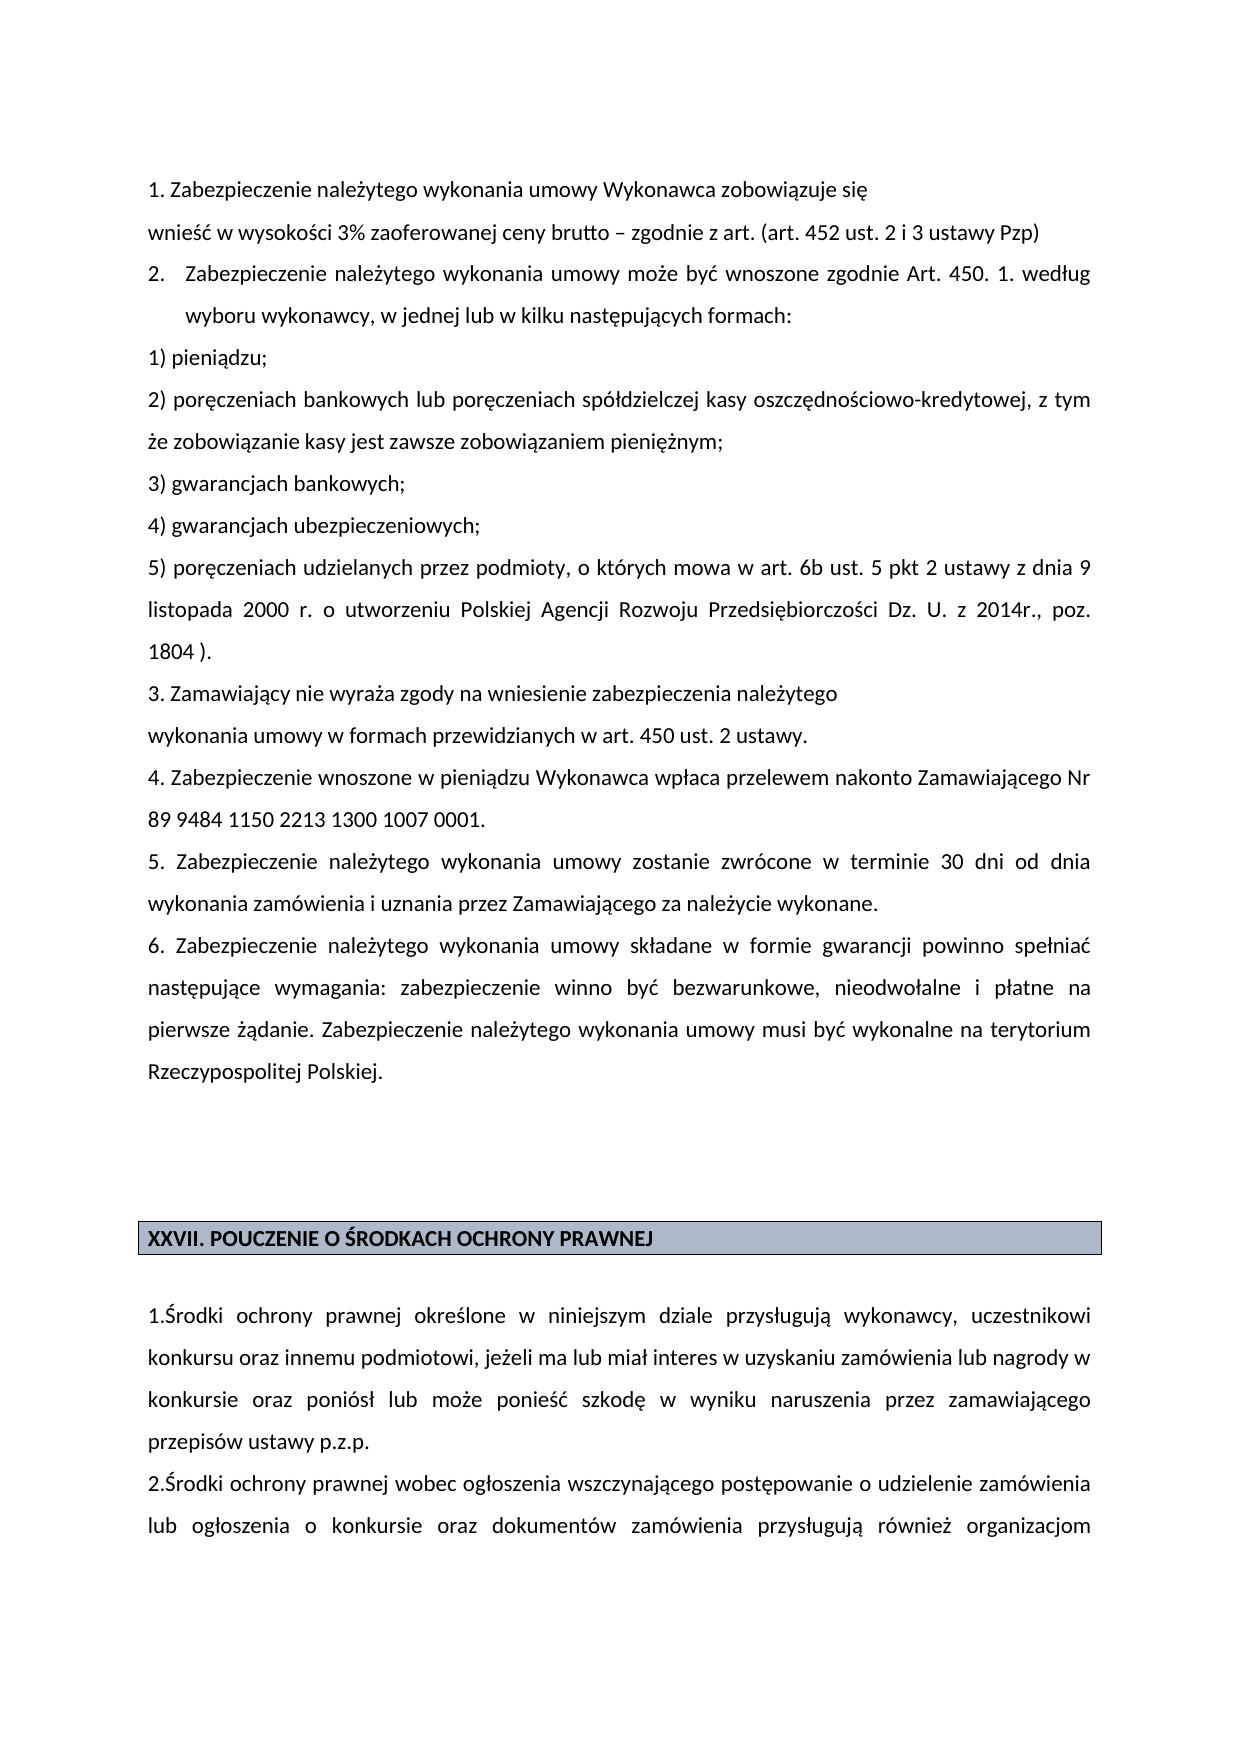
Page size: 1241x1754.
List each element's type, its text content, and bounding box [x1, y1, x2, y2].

text wnieść w wysokości 3% zaoferowanej ceny brutto – zgodnie z art. (art. 452 ust. 2 i 3 ustawy Pzp) [148, 218, 1093, 246]
text 3) gwarancjach bankowych; [148, 469, 1093, 497]
text 2) poręczeniach bankowych lub poręczeniach spółdzielczej kasy oszczędnościowo-kredytowej, z tym że zobowiązanie kasy jest zawsze zobowiązaniem pieniężnym; [148, 386, 1093, 456]
text 4. Zabezpieczenie wnoszone w pieniądzu Wykonawca wpłaca przelewem nakonto Zamawiającego Nr 89 9484 1150 2213 1300 1007 0001. [148, 763, 1093, 833]
text 5. Zabezpieczenie należytego wykonania umowy zostanie zwrócone w terminie 30 dni od dnia wykonania zamówienia i uznania przez Zamawiającego za należycie wykonane. [148, 847, 1093, 917]
text 5) poręczeniach udzielanych przez podmioty, o których mowa w art. 6b ust. 5 pkt 2 ustawy z dnia 9 listopada 2000 r. o utworzeniu Polskiej Agencji Rozwoju Przedsiębiorczości Dz. U. z 2014r., poz. 1804 ). [148, 553, 1093, 665]
text 1. Zabezpieczenie należytego wykonania umowy Wykonawca zobowiązuje się [148, 176, 1093, 204]
text wykonania umowy w formach przewidzianych w art. 450 ust. 2 ustawy. [148, 721, 1093, 749]
text 3. Zamawiający nie wyraża zgody na wniesienie zabezpieczenia należytego [148, 679, 1093, 707]
list Zabezpieczenie należytego wykonania umowy może być wnoszone zgodnie Art. 450. 1. według wyboru wykonawcy, w jednej lub w kilku następujących formach: [148, 259, 1093, 329]
text 1.Środki ochrony prawnej określone w niniejszym dziale przysługują wykonawcy, uczestnikowi konkursu oraz innemu podmiotowi, jeżeli ma lub miał interes w uzyskaniu zamówienia lub nagrody w konkursie oraz poniósł lub może ponieść szkodę w wyniku naruszenia przez zamawiającego przepisów ustawy p.z.p. [148, 1301, 1093, 1455]
text 1) pieniądzu; [148, 343, 1093, 372]
text 6. Zabezpieczenie należytego wykonania umowy składane w formie gwarancji powinno spełniać następujące wymagania: zabezpieczenie winno być bezwarunkowe, nieodwołalne i płatne na pierwsze żądanie. Zabezpieczenie należytego wykonania umowy musi być wykonalne na terytorium Rzeczypospolitej Polskiej. [148, 931, 1093, 1085]
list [148, 1469, 1093, 1539]
text 4) gwarancjach ubezpieczeniowych; [148, 511, 1093, 539]
text XXVII. POUCZENIE O ŚRODKACH OCHRONY PRAWNEJ [139, 1222, 1101, 1254]
